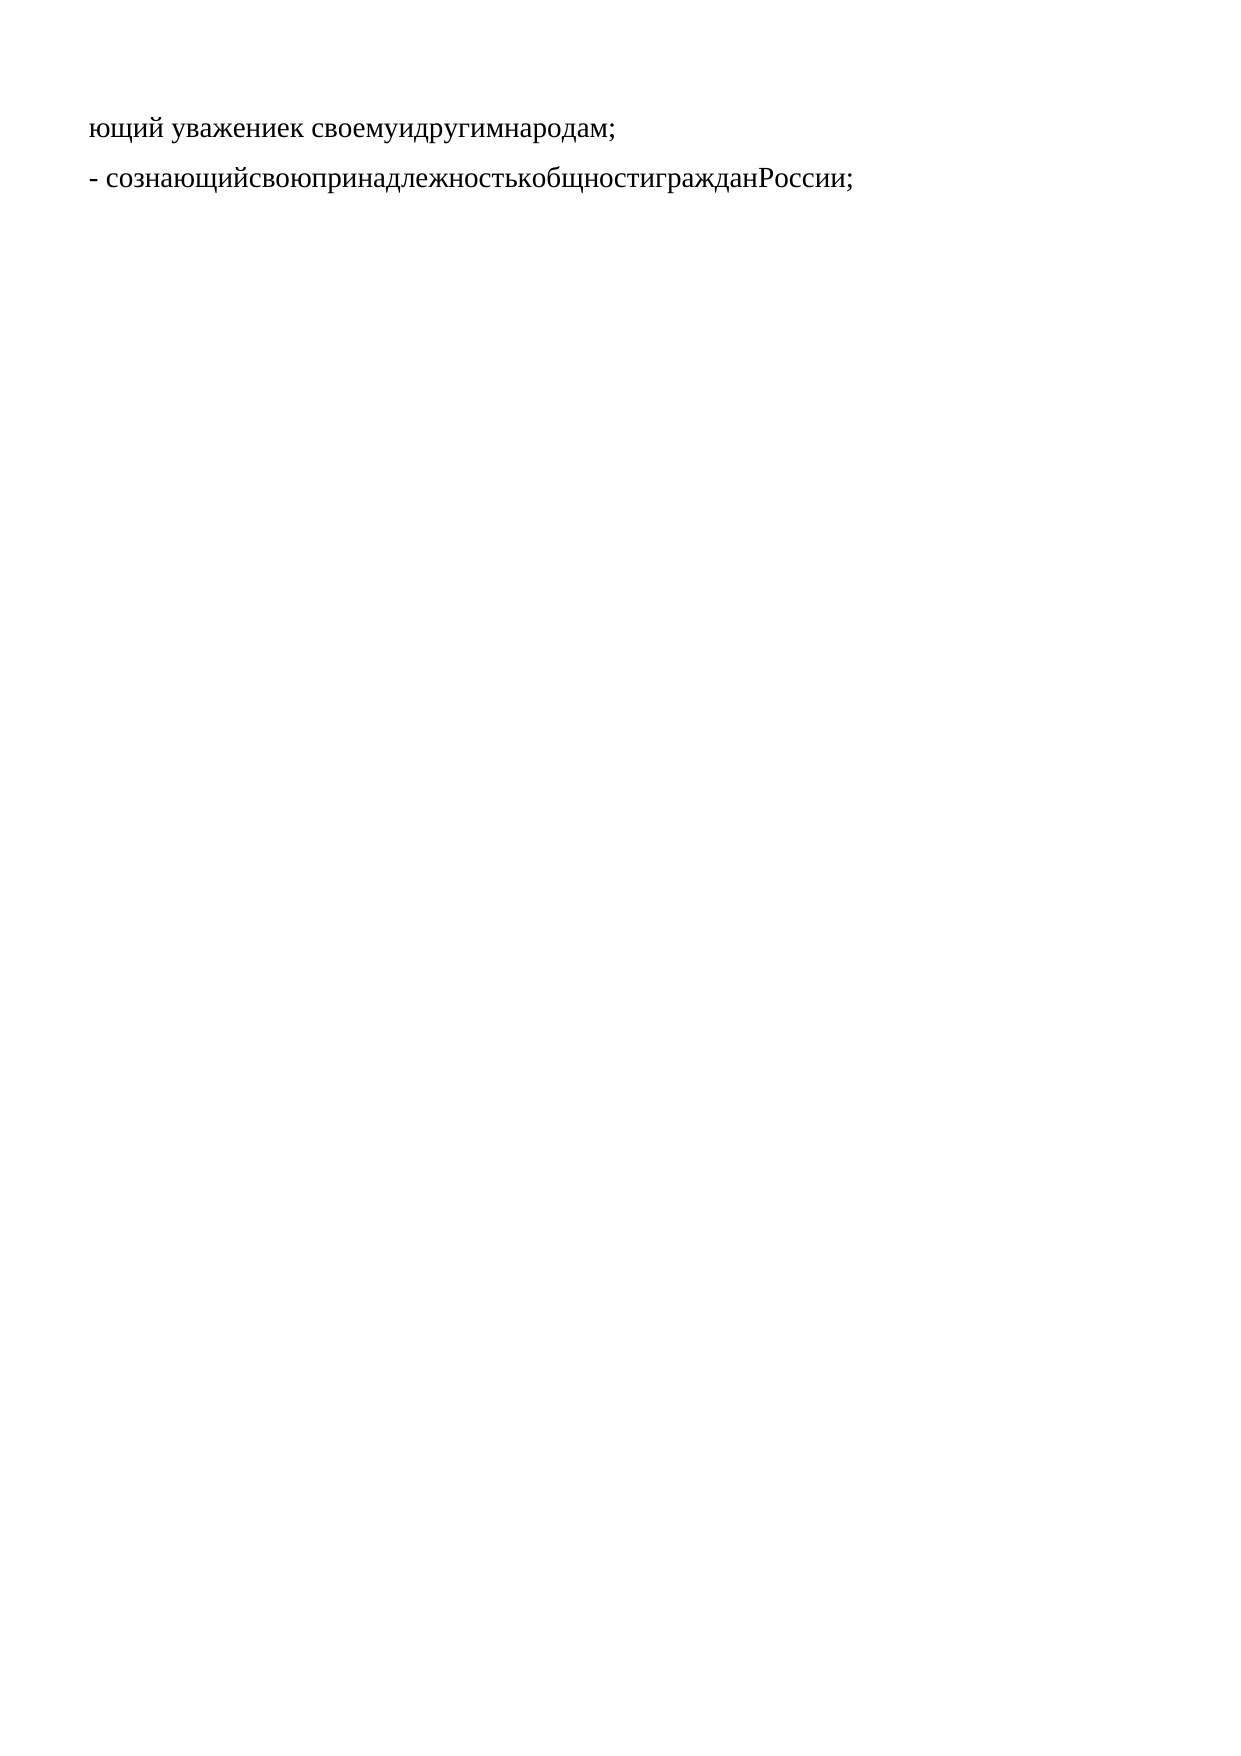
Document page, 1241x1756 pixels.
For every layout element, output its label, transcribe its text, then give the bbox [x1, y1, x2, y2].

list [88, 110, 1151, 144]
list сознающийсвоюпринадлежностькобщностигражданРоссии; [88, 161, 1221, 194]
